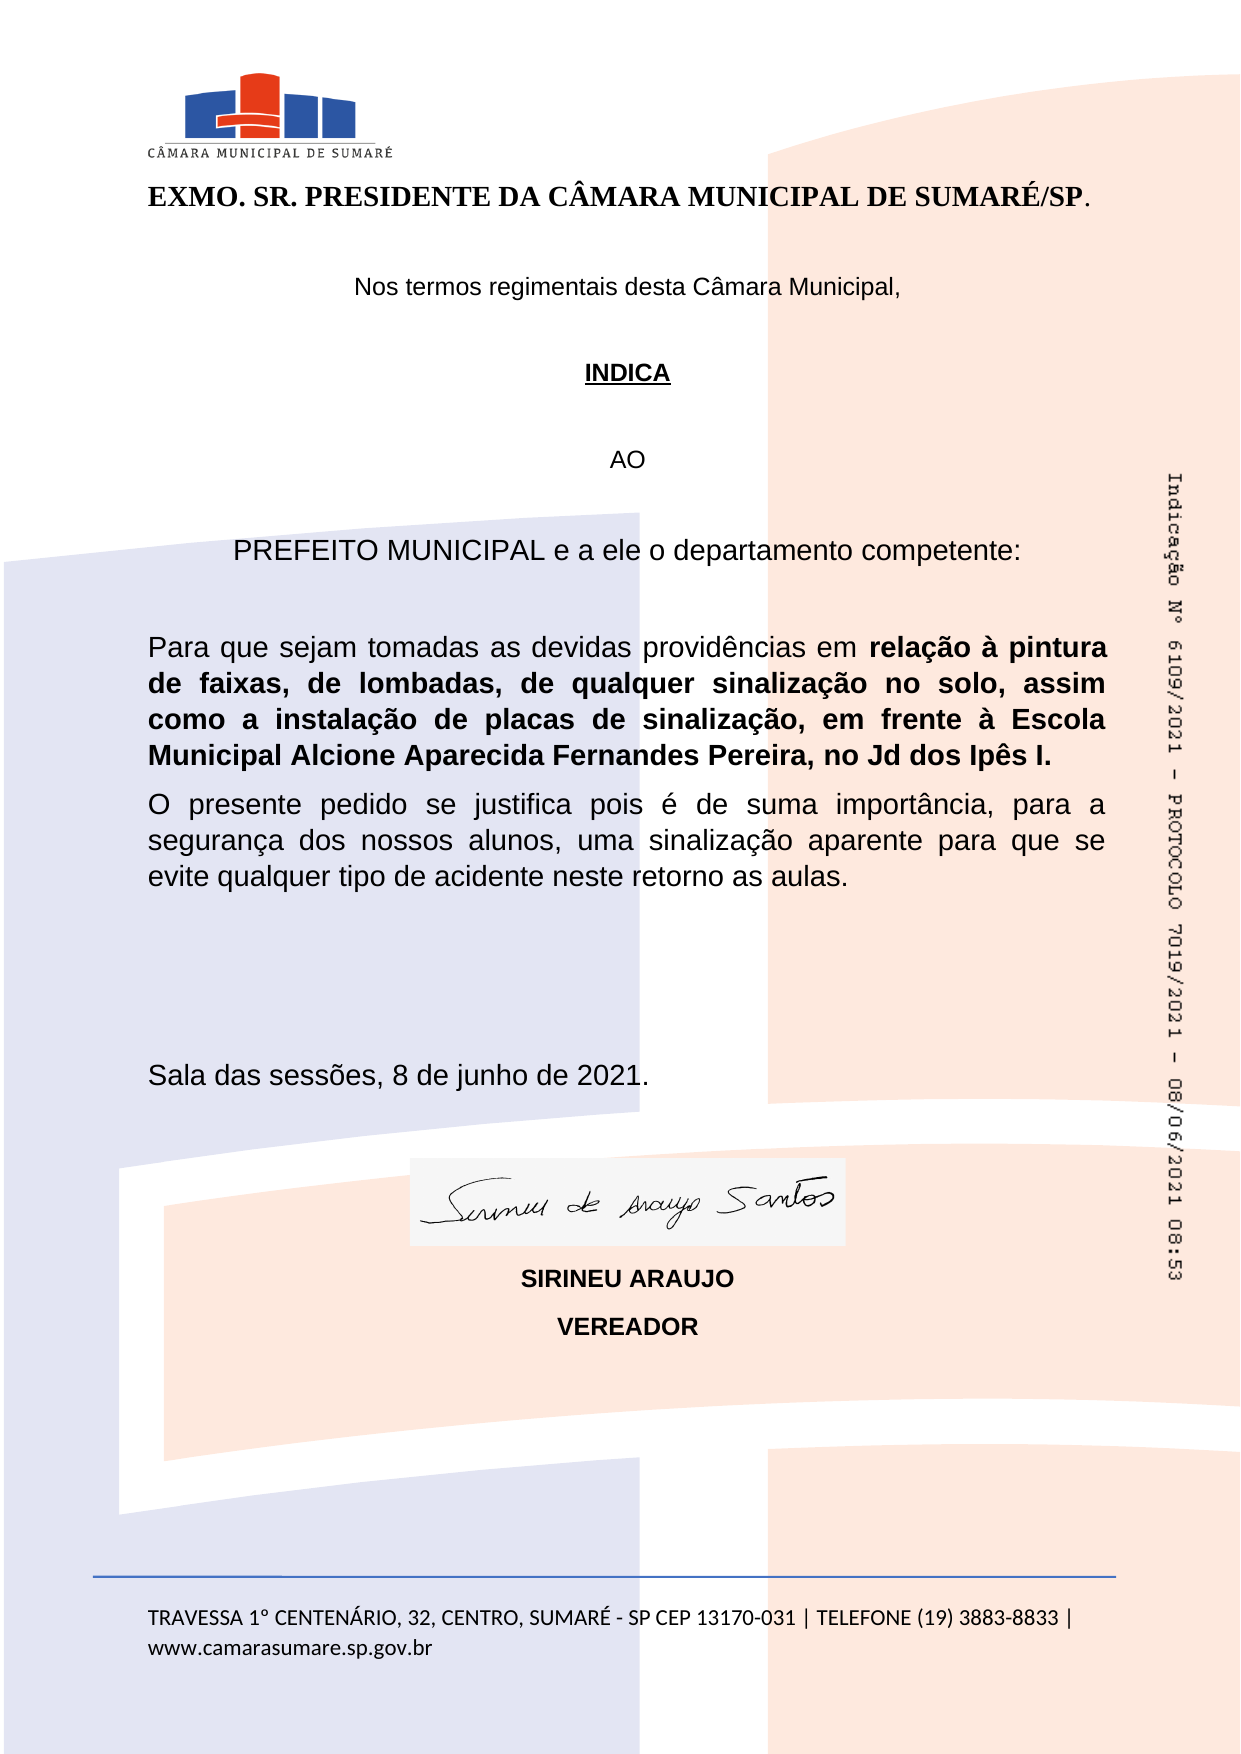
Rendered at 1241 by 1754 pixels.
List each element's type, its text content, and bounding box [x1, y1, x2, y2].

text VEREADOR [148, 1312, 1107, 1341]
text Sala das sessões, 8 de junho de 2021. [148, 1058, 1107, 1092]
text INDICA [148, 358, 1107, 387]
text SIRINEU ARAUJO [148, 1264, 1107, 1293]
text PREFEITO MUNICIPAL e a ele o departamento competente: [148, 533, 1107, 566]
text Para que sejam tomadas as devidas providências em relação à pintura de faixas, de lombadas, de qualquer sinalização no solo, assim como a instalação de placas de sinalização, em frente à Escola Municipal Alcione Aparecida Fernandes Pereira, no Jd dos Ipês I. [148, 630, 1107, 772]
text AO [148, 446, 1107, 474]
text O presente pedido se justifica pois é de suma importância, para a segurança dos nossos alunos, uma sinalização aparente para que se evite qualquer tipo de acidente neste retorno as aulas. [148, 787, 1107, 893]
picture [1142, 468, 1205, 1286]
picture [409, 1158, 846, 1246]
text Nos termos regimentais desta Câmara Municipal, [148, 272, 1107, 301]
picture [147, 73, 394, 160]
text EXMO. SR. PRESIDENTE DA CÂMARA MUNICIPAL DE SUMARÉ/SP. [148, 179, 1107, 212]
